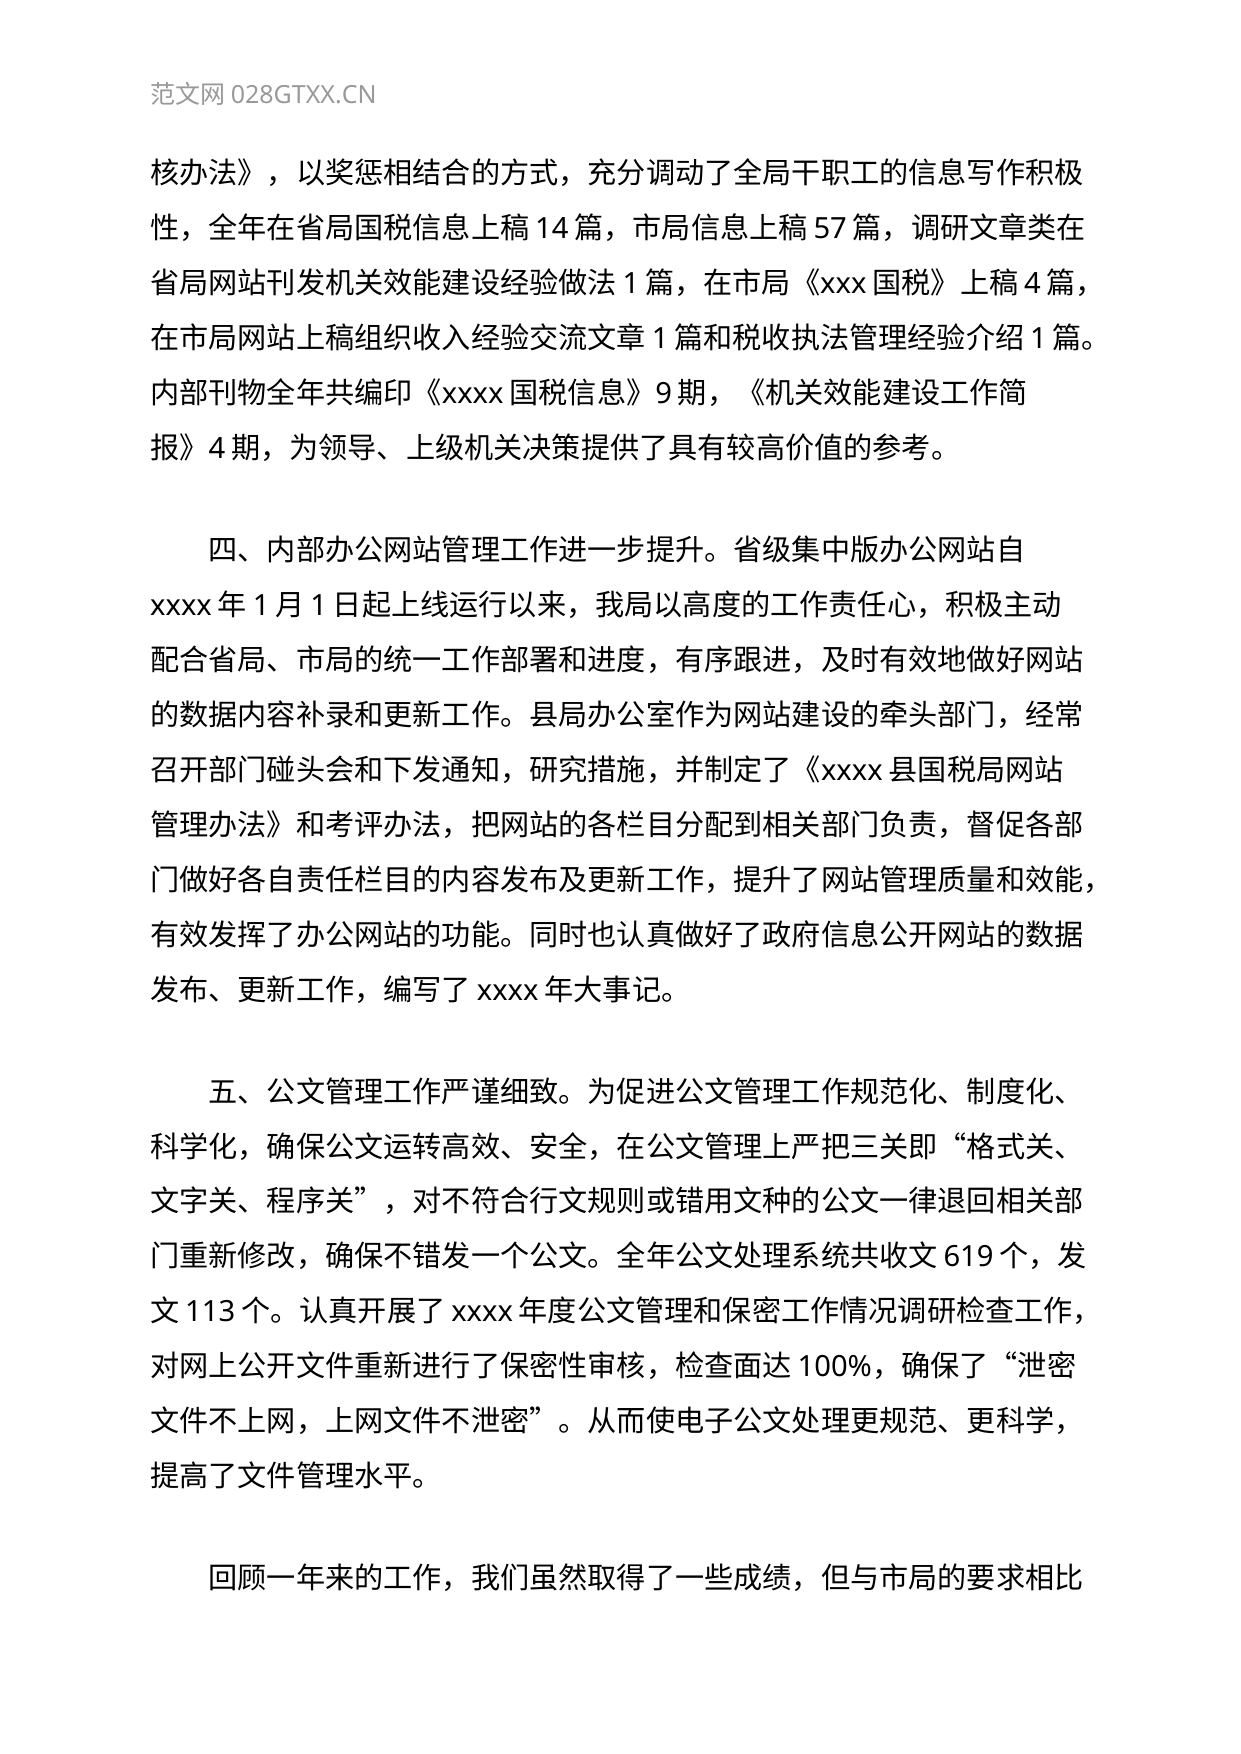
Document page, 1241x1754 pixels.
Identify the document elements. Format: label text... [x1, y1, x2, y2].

text 五、公文管理工作严谨细致。为促进公文管理工作规范化、制度化、科学化，确保公文运转高效、安全，在公文管理上严把三关即“格式关、文字关、程序关”，对不符合行文规则或错用文种的公文一律退回相关部门重新修改，确保不错发一个公文。全年公文处理系统共收文619个，发文113个。认真开展了xxxx年度公文管理和保密工作情况调研检查工作，对网上公开文件重新进行了保密性审核，检查面达100%，确保了“泄密文件不上网，上网文件不泄密”。从而使电子公文处理更规范、更科学，提高了文件管理水平。 [150, 1068, 1090, 1495]
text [150, 1554, 1090, 1597]
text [150, 150, 1090, 467]
text 四、内部办公网站管理工作进一步提升。省级集中版办公网站自xxxx年1月1日起上线运行以来，我局以高度的工作责任心，积极主动配合省局、市局的统一工作部署和进度，有序跟进，及时有效地做好网站的数据内容补录和更新工作。县局办公室作为网站建设的牵头部门，经常召开部门碰头会和下发通知，研究措施，并制定了《xxxx县国税局网站管理办法》和考评办法，把网站的各栏目分配到相关部门负责，督促各部门做好各自责任栏目的内容发布及更新工作，提升了网站管理质量和效能，有效发挥了办公网站的功能。同时也认真做好了政府信息公开网站的数据发布、更新工作，编写了xxxx年大事记。 [150, 527, 1090, 1009]
